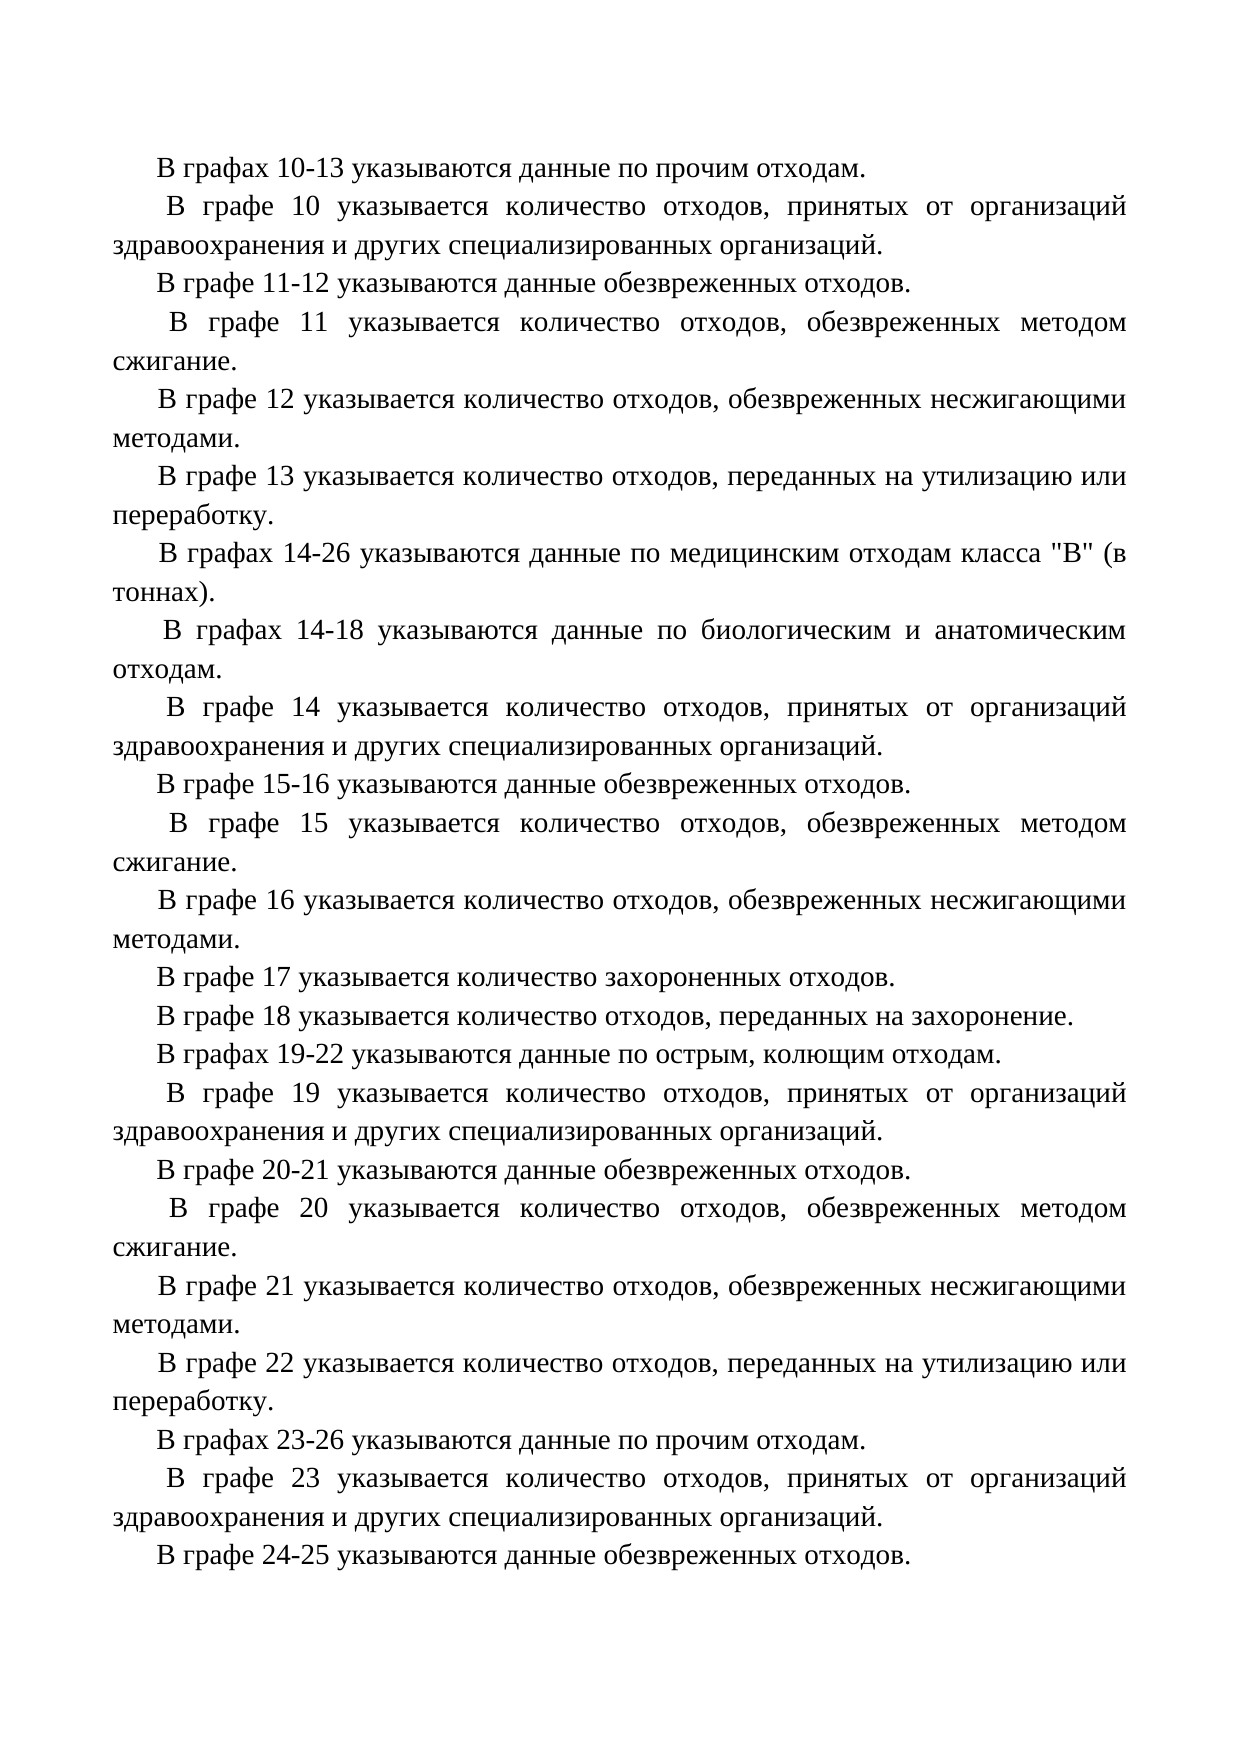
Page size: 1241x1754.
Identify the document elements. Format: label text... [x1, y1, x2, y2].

text В графе 10 указывается количество отходов, принятых от организаций здравоохранения и других специализированных организаций. [112, 188, 1128, 261]
text В графе 12 указывается количество отходов, обезвреженных несжигающими методами. [112, 381, 1128, 453]
text В графе 22 указывается количество отходов, переданных на утилизацию или переработку. [112, 1345, 1128, 1417]
text В графе 15 указывается количество отходов, обезвреженных методом сжигание. [112, 805, 1128, 877]
text В графе 24-25 указываются данные обезвреженных отходов. [112, 1537, 1128, 1571]
text В графе 17 указывается количество захороненных отходов. [112, 959, 1128, 993]
text В графе 14 указывается количество отходов, принятых от организаций здравоохранения и других специализированных организаций. [112, 689, 1128, 762]
text В графе 20 указывается количество отходов, обезвреженных методом сжигание. [112, 1191, 1128, 1263]
text В графах 23-26 указываются данные по прочим отходам. [112, 1422, 1128, 1455]
text В графе 19 указывается количество отходов, принятых от организаций здравоохранения и других специализированных организаций. [112, 1075, 1128, 1147]
text В графе 15-16 указываются данные обезвреженных отходов. [112, 767, 1128, 800]
text В графе 13 указывается количество отходов, переданных на утилизацию или переработку. [112, 458, 1128, 530]
text В графе 20-21 указываются данные обезвреженных отходов. [112, 1152, 1128, 1186]
text В графе 18 указывается количество отходов, переданных на захоронение. [112, 998, 1128, 1031]
text В графе 11 указывается количество отходов, обезвреженных методом сжигание. [112, 304, 1128, 376]
text В графах 19-22 указываются данные по острым, колющим отходам. [112, 1036, 1128, 1070]
text В графах 10-13 указываются данные по прочим отходам. [112, 150, 1128, 183]
text В графе 21 указывается количество отходов, обезвреженных несжигающими методами. [112, 1268, 1128, 1340]
text В графах 14-26 указываются данные по медицинским отходам класса "В" (в тоннах). [112, 535, 1128, 607]
text В графе 11-12 указываются данные обезвреженных отходов. [112, 266, 1128, 299]
text В графе 23 указывается количество отходов, принятых от организаций здравоохранения и других специализированных организаций. [112, 1460, 1128, 1532]
text В графе 16 указывается количество отходов, обезвреженных несжигающими методами. [112, 882, 1128, 954]
text В графах 14-18 указываются данные по биологическим и анатомическим отходам. [112, 612, 1128, 684]
